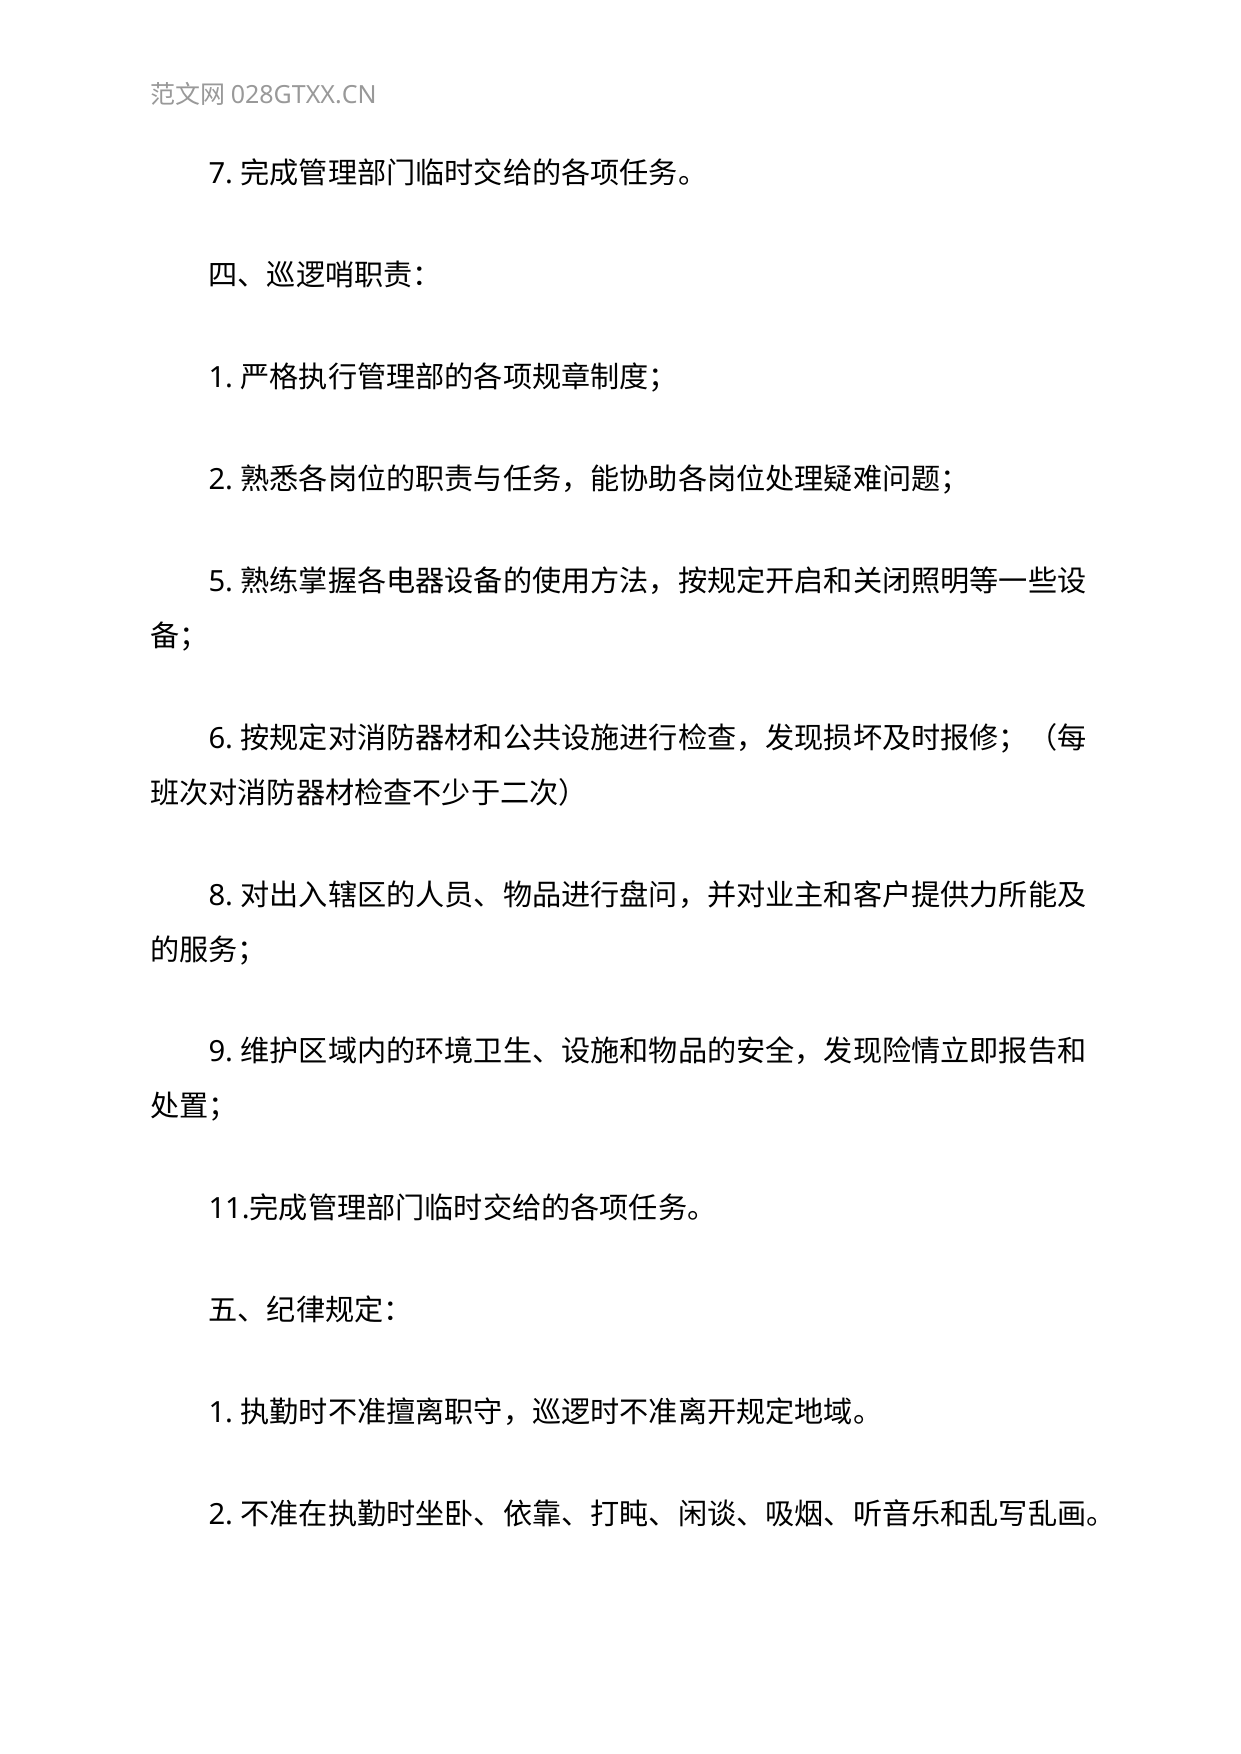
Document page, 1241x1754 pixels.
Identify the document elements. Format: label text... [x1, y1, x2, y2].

text 2. 熟悉各岗位的职责与任务，能协助各岗位处理疑难问题； [150, 456, 1090, 498]
text 5. 熟练掌握各电器设备的使用方法，按规定开启和关闭照明等一些设备； [150, 558, 1090, 655]
text 2. 不准在执勤时坐卧、依靠、打盹、闲谈、吸烟、听音乐和乱写乱画。 [150, 1491, 1090, 1533]
text 7. 完成管理部门临时交给的各项任务。 [150, 150, 1090, 192]
text 1. 执勤时不准擅离职守，巡逻时不准离开规定地域。 [150, 1388, 1090, 1431]
text 9. 维护区域内的环境卫生、设施和物品的安全，发现险情立即报告和处置； [150, 1028, 1090, 1125]
text 五、纪律规定： [150, 1287, 1090, 1329]
text 1. 严格执行管理部的各项规章制度； [150, 354, 1090, 396]
text 8. 对出入辖区的人员、物品进行盘问，并对业主和客户提供力所能及的服务； [150, 871, 1090, 968]
text 四、巡逻哨职责： [150, 252, 1090, 294]
text 11.完成管理部门临时交给的各项任务。 [150, 1185, 1090, 1227]
text 6. 按规定对消防器材和公共设施进行检查，发现损坏及时报修；（每班次对消防器材检查不少于二次） [150, 714, 1090, 812]
